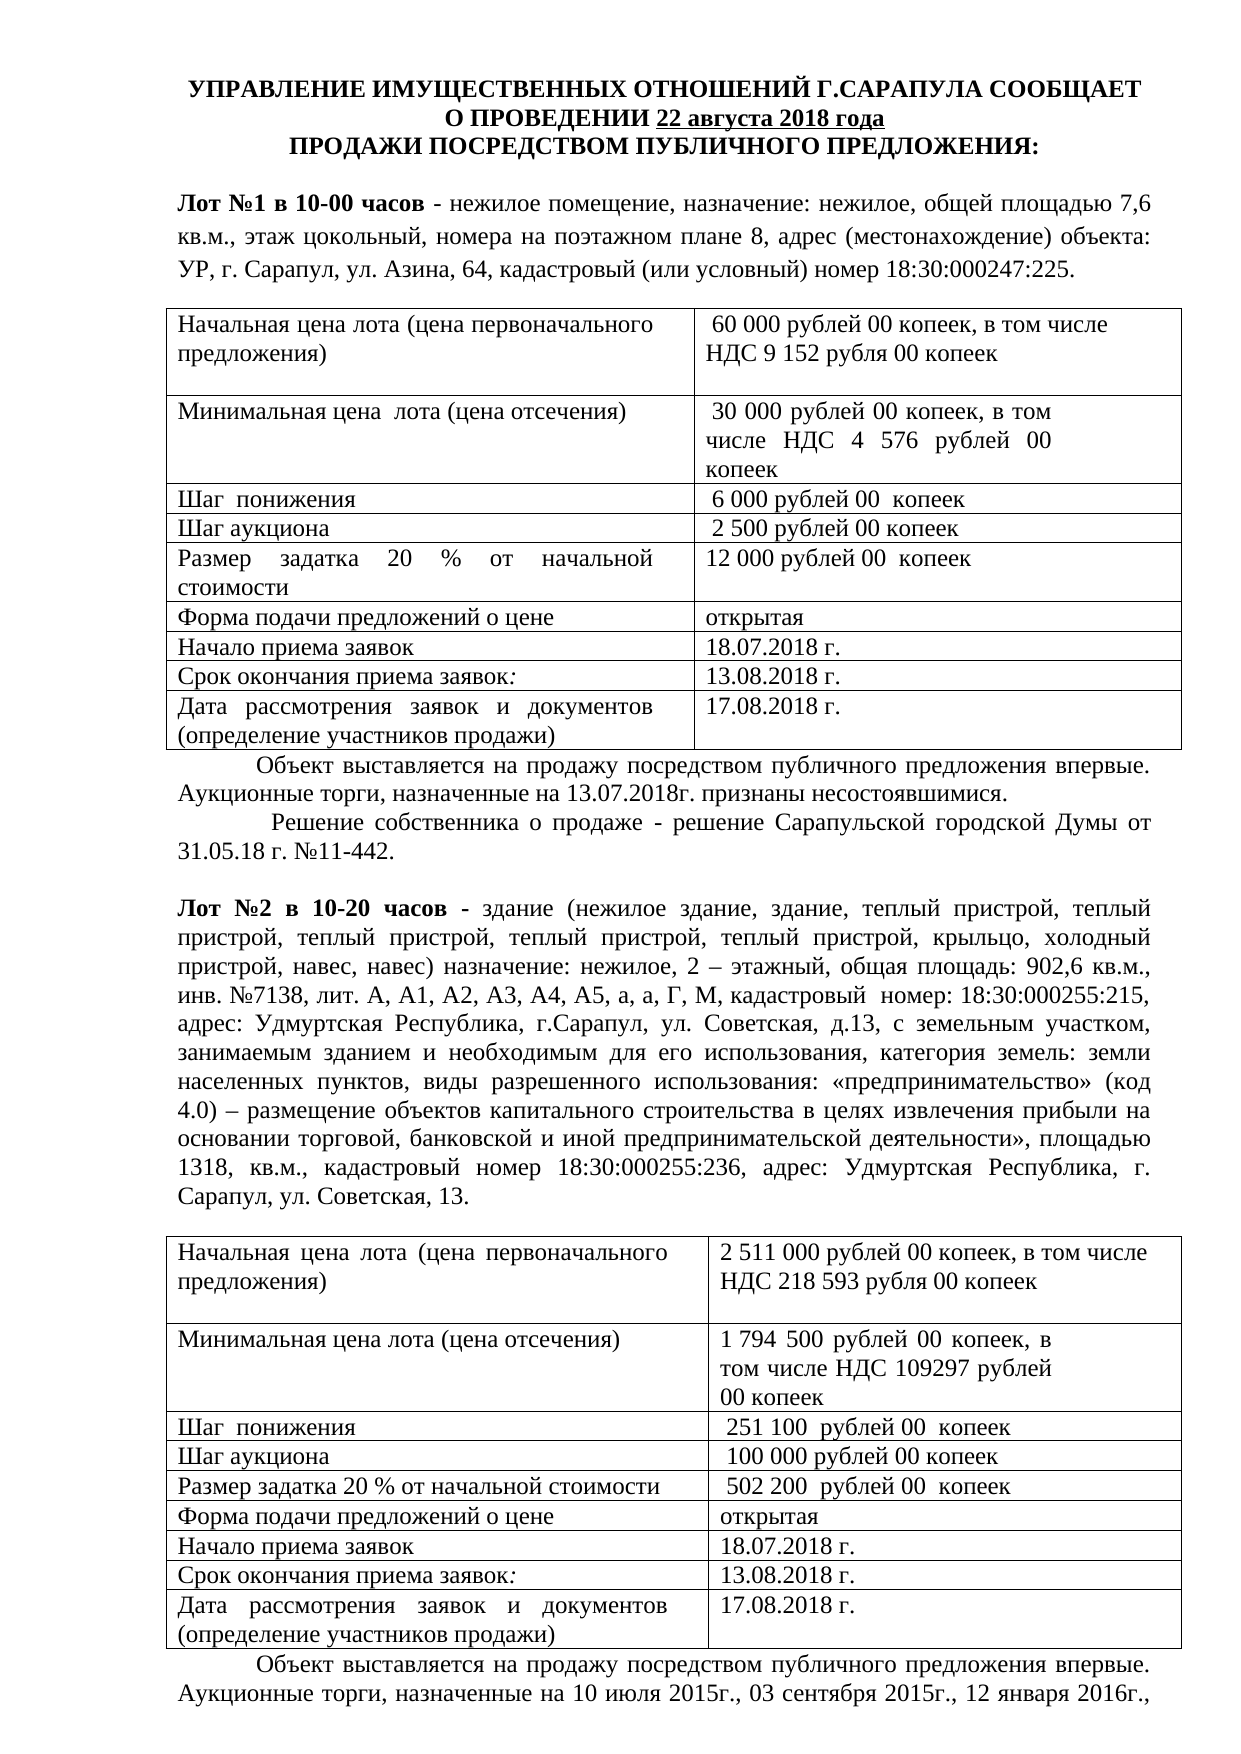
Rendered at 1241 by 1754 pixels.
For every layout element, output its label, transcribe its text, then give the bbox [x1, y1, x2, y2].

table_header Начальная цена лота (цена первоначального предложения) [167, 1237, 708, 1323]
table_cell открытая [695, 602, 1181, 631]
table_cell Начало приема заявок [167, 632, 694, 660]
table_cell 251 100 рублей 00 копеек [709, 1412, 1181, 1440]
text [177, 1649, 1152, 1706]
table_cell 100 000 рублей 00 копеек [709, 1441, 1181, 1470]
table_cell Форма подачи предложений о цене [167, 602, 694, 631]
table_cell Размер задатка 20 % от начальной стоимости [167, 1471, 708, 1500]
table_cell Шаг понижения [167, 1412, 708, 1440]
table_cell Начало приема заявок [167, 1531, 708, 1559]
table_cell Шаг аукциона [167, 514, 694, 542]
table_cell Срок окончания приема заявок: [167, 1561, 708, 1589]
table_cell Минимальная цена лота (цена отсечения) [167, 396, 694, 483]
table_cell 502 200 рублей 00 копеек [709, 1471, 1181, 1500]
table_cell 12 000 рублей 00 копеек [695, 543, 1181, 601]
table_header 2 511 000 рублей 00 копеек, в том числе НДС 218 593 рубля 00 копеек [709, 1237, 1181, 1323]
table_cell Форма подачи предложений о цене [167, 1501, 708, 1530]
table_cell 13.08.2018 г. [695, 661, 1181, 690]
table_cell 1 794 500 рублей 00 копеек, в том числе НДС 109297 рублей 00 копеек [709, 1324, 1181, 1411]
text Лот №2 в 10-20 часов - здание (нежилое здание, здание, теплый пристрой, теплый пристрой, теплый пристрой, теплый пристрой, теплый пристрой, крыльцо, холодный пристрой, навес, навес) назначение: нежилое, 2 – этажный, общая площадь: 902,6 кв.м., инв. №7138, лит. А, А1, А2, А3, А4, А5, а, а, Г, М, кадастровый номер: 18:30:000255:215, адрес: Удмуртская Республика, г.Сарапул, ул. Советская, д.13, с земельным участком, занимаемым зданием и необходимым для его использования, категория земель: земли населенных пунктов, виды разрешенного использования: «предпринимательство» (код 4.0) – размещение объектов капитального строительства в целях извлечения прибыли на основании торговой, банковской и иной предпринимательской деятельности», площадью 1318, кв.м., кадастровый номер 18:30:000255:236, адрес: Удмуртская Республика, г. Сарапул, ул. Советская, 13. [177, 893, 1152, 1210]
text ПРОДАЖИ ПОСРЕДСТВОМ ПУБЛИЧНОГО ПРЕДЛОЖЕНИЯ: [177, 131, 1152, 160]
table_cell 13.08.2018 г. [709, 1561, 1181, 1589]
table_cell Шаг аукциона [167, 1441, 708, 1470]
table_cell 17.08.2018 г. [695, 691, 1181, 749]
table_cell Размер задатка 20 % от начальной стоимости [167, 543, 694, 601]
text Решение собственника о продаже - решение Сарапульской городской Думы от 31.05.18 г. №11-442. [177, 807, 1152, 865]
table_cell 17.08.2018 г. [709, 1590, 1181, 1648]
table_cell Дата рассмотрения заявок и документов (определение участников продажи) [167, 1590, 708, 1648]
table_header Начальная цена лота (цена первоначального предложения) [167, 309, 694, 395]
table_cell 2 500 рублей 00 копеек [695, 514, 1181, 542]
table_cell 6 000 рублей 00 копеек [695, 484, 1181, 512]
table_cell Минимальная цена лота (цена отсечения) [167, 1324, 708, 1411]
table_cell открытая [709, 1501, 1181, 1530]
table_cell 18.07.2018 г. [695, 632, 1181, 660]
text О ПРОВЕДЕНИИ 22 августа 2018 года [177, 103, 1152, 131]
text УПРАВЛЕНИЕ ИМУЩЕСТВЕННЫХ ОТНОШЕНИЙ Г.САРАПУЛА СООБЩАЕТ [177, 74, 1152, 103]
table_cell 30 000 рублей 00 копеек, в том числе НДС 4 576 рублей 00 копеек [695, 396, 1181, 483]
table_header 60 000 рублей 00 копеек, в том числе НДС 9 152 рубля 00 копеек [695, 309, 1181, 395]
text Лот №1 в 10-00 часов - нежилое помещение, назначение: нежилое, общей площадью 7,6 кв.м., этаж цокольный, номера на поэтажном плане 8, адрес (местонахождение) объекта: УР, г. Сарапул, ул. Азина, 64, кадастровый (или условный) номер 18:30:000247:225. [177, 188, 1152, 283]
table_cell 18.07.2018 г. [709, 1531, 1181, 1559]
table_cell Шаг понижения [167, 484, 694, 512]
table_cell Срок окончания приема заявок: [167, 661, 694, 690]
text Объект выставляется на продажу посредством публичного предложения впервые. Аукционные торги, назначенные на 13.07.2018г. признаны несостоявшимися. [177, 750, 1152, 807]
table_cell Дата рассмотрения заявок и документов (определение участников продажи) [167, 691, 694, 749]
